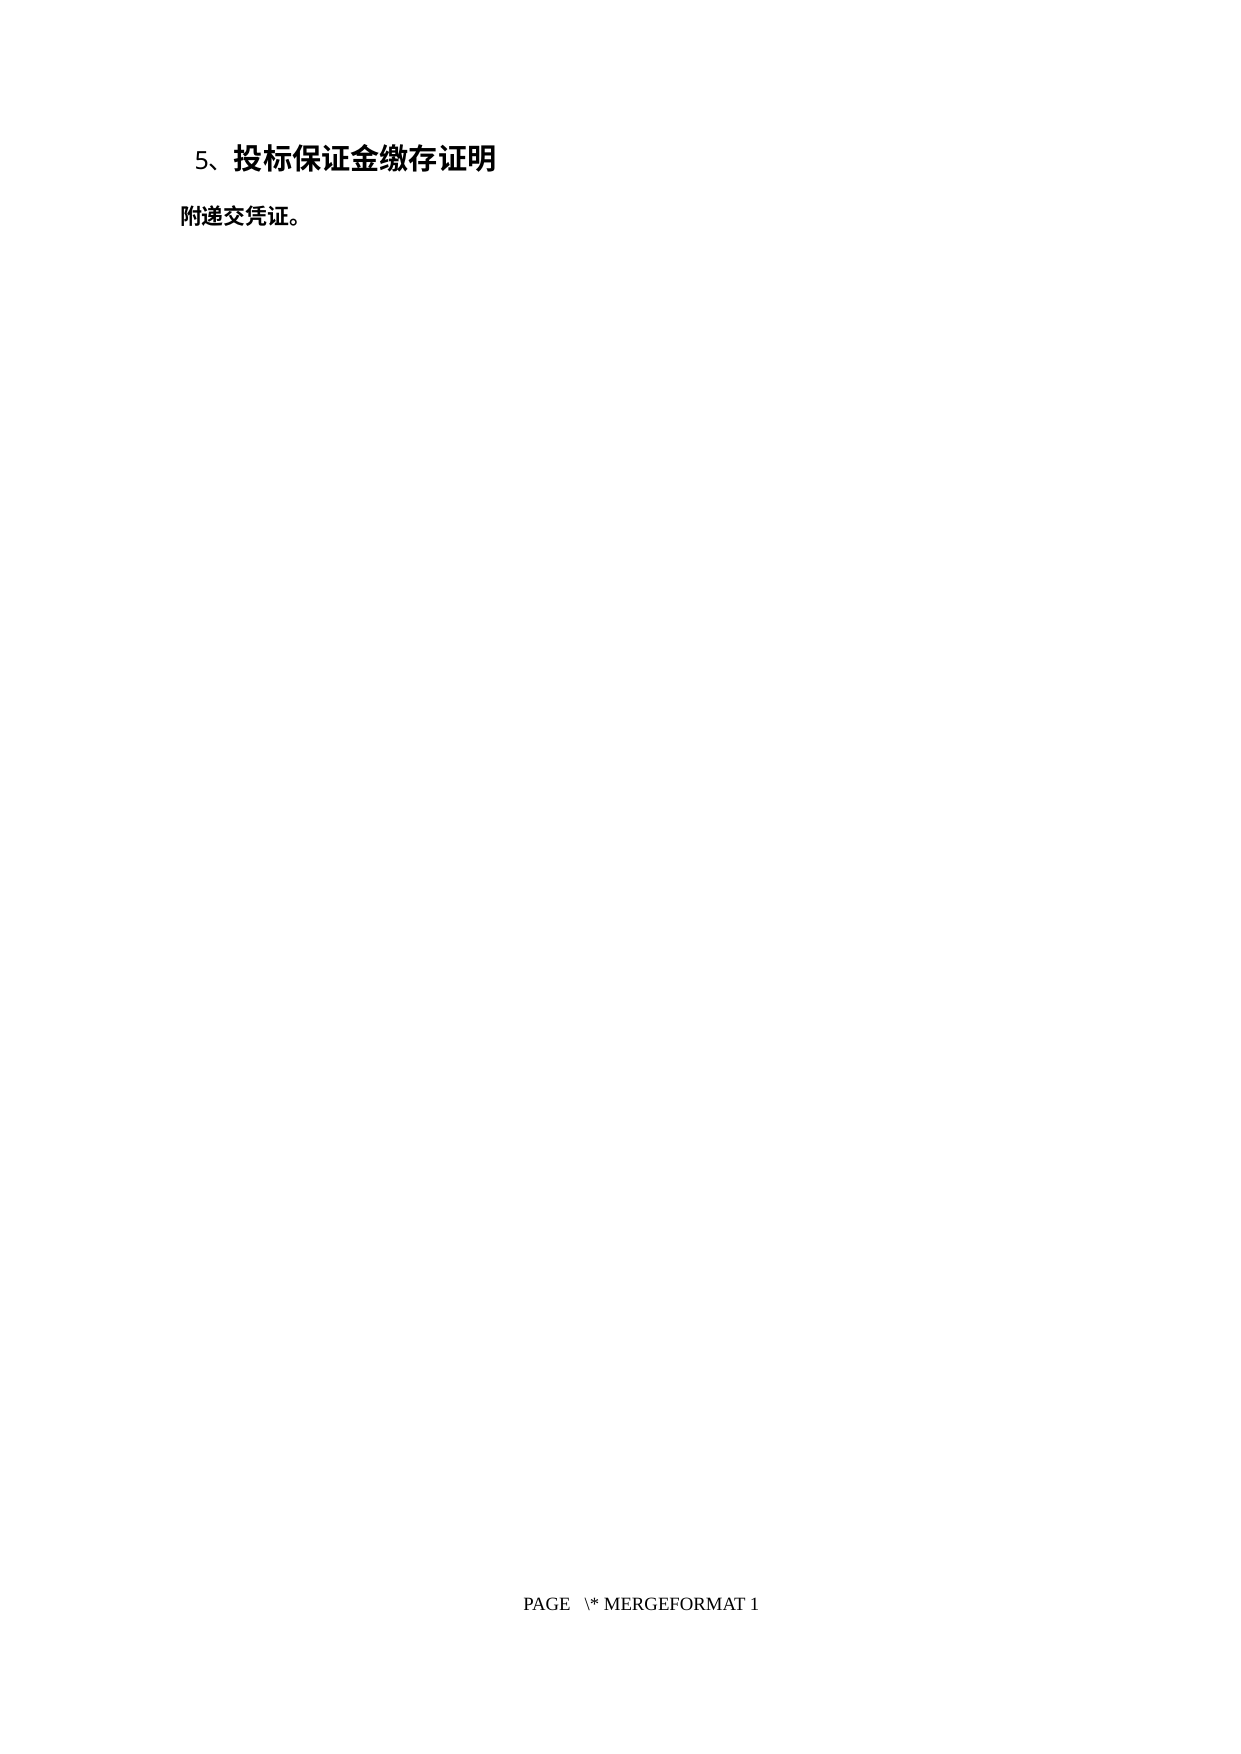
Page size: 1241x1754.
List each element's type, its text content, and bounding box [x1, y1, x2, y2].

list 投标保证金缴存证明 [136, 136, 1104, 178]
text 附递交凭证。 [136, 199, 1104, 231]
